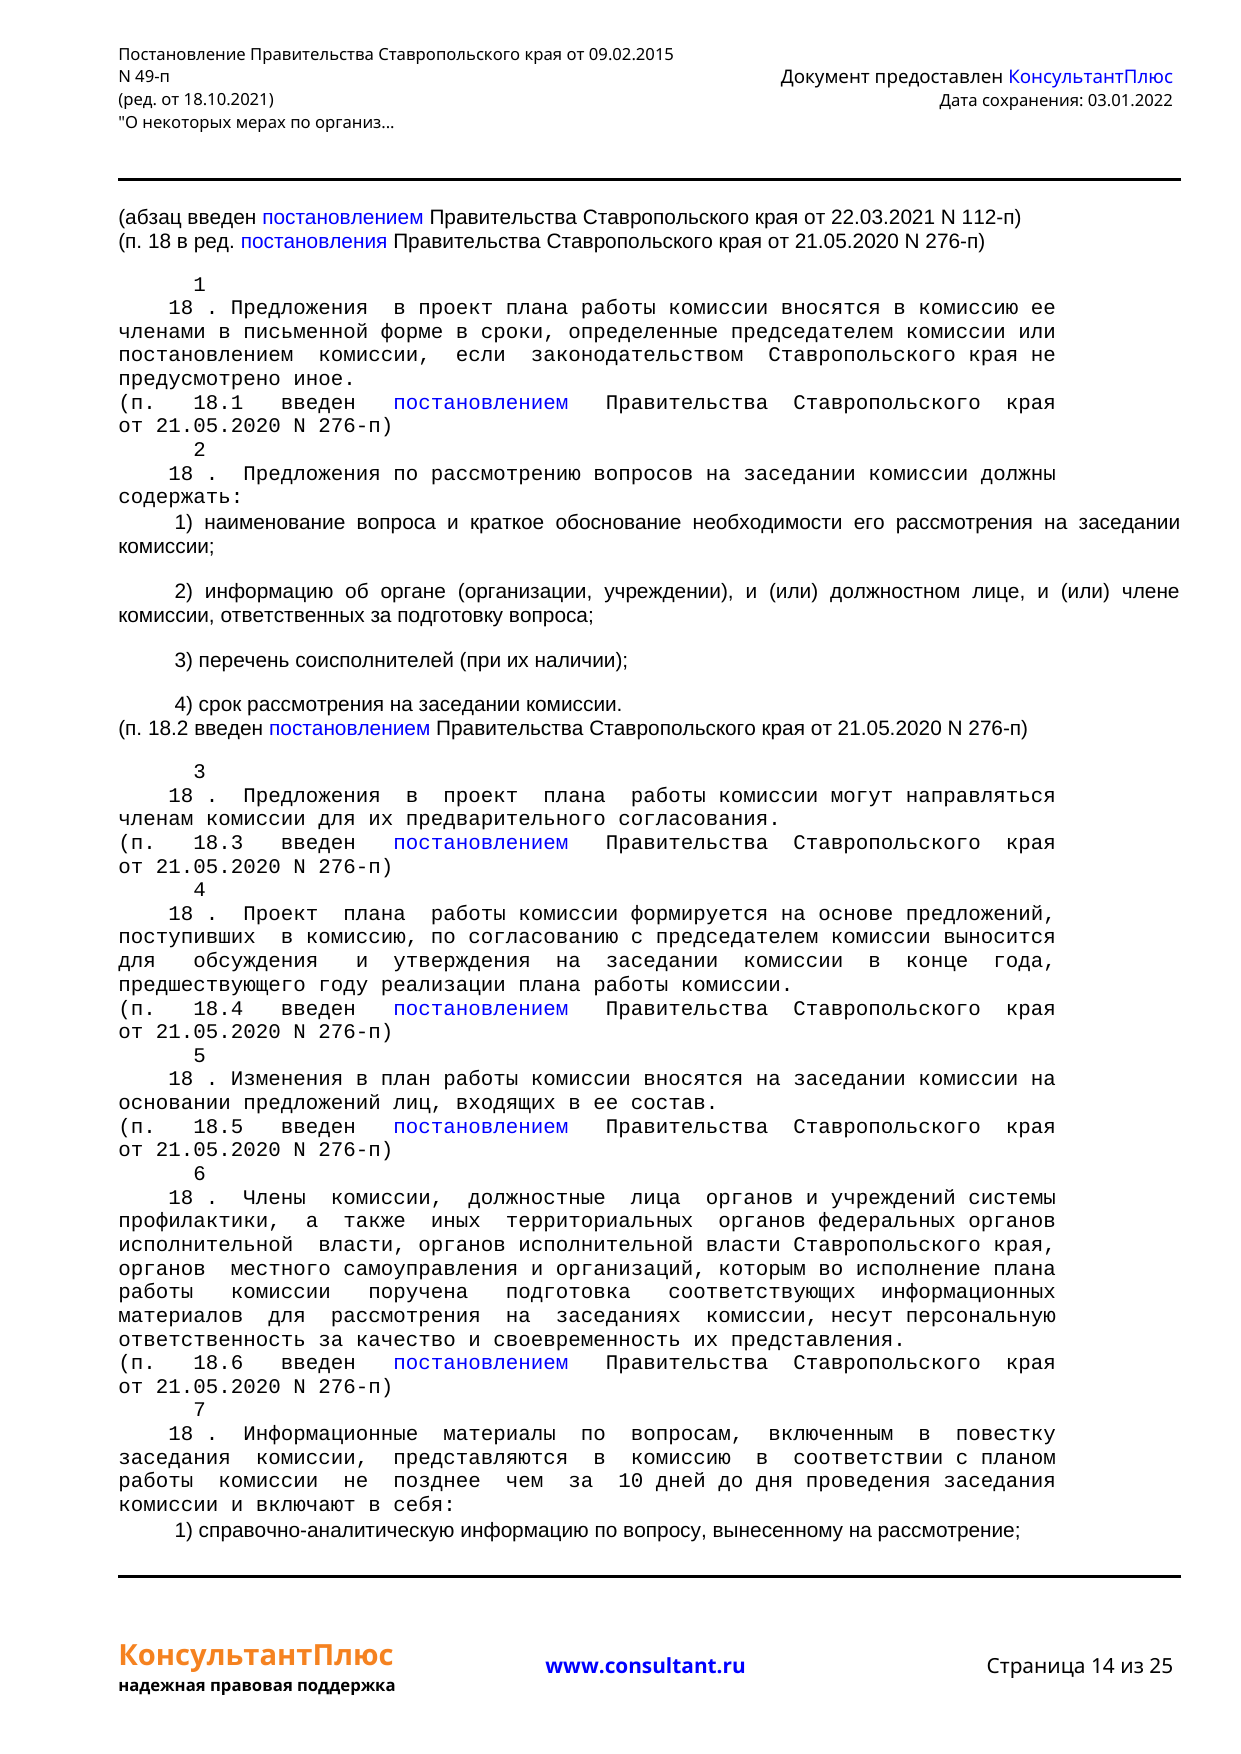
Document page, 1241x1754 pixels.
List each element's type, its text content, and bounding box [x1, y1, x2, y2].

text 18 . Проект плана работы комиссии формируется на основе предложений, [118, 903, 1181, 927]
text 1) справочно-аналитическую информацию по вопросу, вынесенному на рассмотрение; [118, 1518, 1181, 1542]
text профилактики, а также иных территориальных органов федеральных органов [118, 1210, 1181, 1234]
text от 21.05.2020 N 276-п) [118, 1139, 1181, 1163]
text от 21.05.2020 N 276-п) [118, 415, 1181, 439]
text 4) срок рассмотрения на заседании комиссии. [118, 692, 1181, 716]
text (п. 18.1 введен постановлением Правительства Ставропольского края [118, 392, 1181, 415]
text от 21.05.2020 N 276-п) [118, 856, 1181, 879]
text поступивших в комиссию, по согласованию с председателем комиссии выносится [118, 927, 1181, 950]
text комиссии и включают в себя: [118, 1494, 1181, 1518]
text (п. 18.3 введен постановлением Правительства Ставропольского края [118, 832, 1181, 856]
text ответственность за качество и своевременность их представления. [118, 1328, 1181, 1352]
text исполнительной власти, органов исполнительной власти Ставропольского края, [118, 1234, 1181, 1258]
text от 21.05.2020 N 276-п) [118, 1376, 1181, 1399]
text 7 [118, 1399, 1181, 1423]
text основании предложений лиц, входящих в ее состав. [118, 1092, 1181, 1116]
text для обсуждения и утверждения на заседании комиссии в конце года, [118, 950, 1181, 974]
text 4 [118, 879, 1181, 903]
text материалов для рассмотрения на заседаниях комиссии, несут персональную [118, 1305, 1181, 1328]
text 18 . Информационные материалы по вопросам, включенным в повестку [118, 1423, 1181, 1447]
text 5 [118, 1045, 1181, 1068]
text органов местного самоуправления и организаций, которым во исполнение плана [118, 1258, 1181, 1281]
text заседания комиссии, представляются в комиссию в соответствии с планом [118, 1447, 1181, 1470]
text работы комиссии поручена подготовка соответствующих информационных [118, 1281, 1181, 1305]
text членам комиссии для их предварительного согласования. [118, 808, 1181, 832]
text (абзац введен постановлением Правительства Ставропольского края от 22.03.2021 N 112-п) [118, 205, 1181, 229]
text 18 . Члены комиссии, должностные лица органов и учреждений системы [118, 1187, 1181, 1210]
text 2) информацию об органе (организации, учреждении), и (или) должностном лице, и (или) члене комиссии, ответственных за подготовку вопроса; [118, 579, 1181, 627]
text 18 . Предложения в проект плана работы комиссии вносятся в комиссию ее [118, 297, 1181, 321]
text (п. 18.4 введен постановлением Правительства Ставропольского края [118, 997, 1181, 1021]
text 2 [118, 439, 1181, 463]
text 18 . Предложения в проект плана работы комиссии могут направляться [118, 785, 1181, 808]
text 18 . Предложения по рассмотрению вопросов на заседании комиссии должны [118, 463, 1181, 486]
text от 21.05.2020 N 276-п) [118, 1021, 1181, 1045]
text 3) перечень соисполнителей (при их наличии); [118, 647, 1181, 671]
text 18 . Изменения в план работы комиссии вносятся на заседании комиссии на [118, 1068, 1181, 1092]
text 1) наименование вопроса и краткое обоснование необходимости его рассмотрения на заседании комиссии; [118, 510, 1181, 558]
text (п. 18.2 введен постановлением Правительства Ставропольского края от 21.05.2020 N 276-п) [118, 716, 1181, 740]
text содержать: [118, 486, 1181, 510]
text (п. 18 в ред. постановления Правительства Ставропольского края от 21.05.2020 N 276-п) [118, 229, 1181, 253]
text работы комиссии не позднее чем за 10 дней до дня проведения заседания [118, 1470, 1181, 1494]
text 6 [118, 1163, 1181, 1187]
text 3 [118, 761, 1181, 785]
text членами в письменной форме в сроки, определенные председателем комиссии или [118, 321, 1181, 344]
text предшествующего году реализации плана работы комиссии. [118, 974, 1181, 997]
text 1 [118, 273, 1181, 297]
text предусмотрено иное. [118, 368, 1181, 392]
text (п. 18.5 введен постановлением Правительства Ставропольского края [118, 1116, 1181, 1139]
text (п. 18.6 введен постановлением Правительства Ставропольского края [118, 1352, 1181, 1376]
text постановлением комиссии, если законодательством Ставропольского края не [118, 344, 1181, 368]
